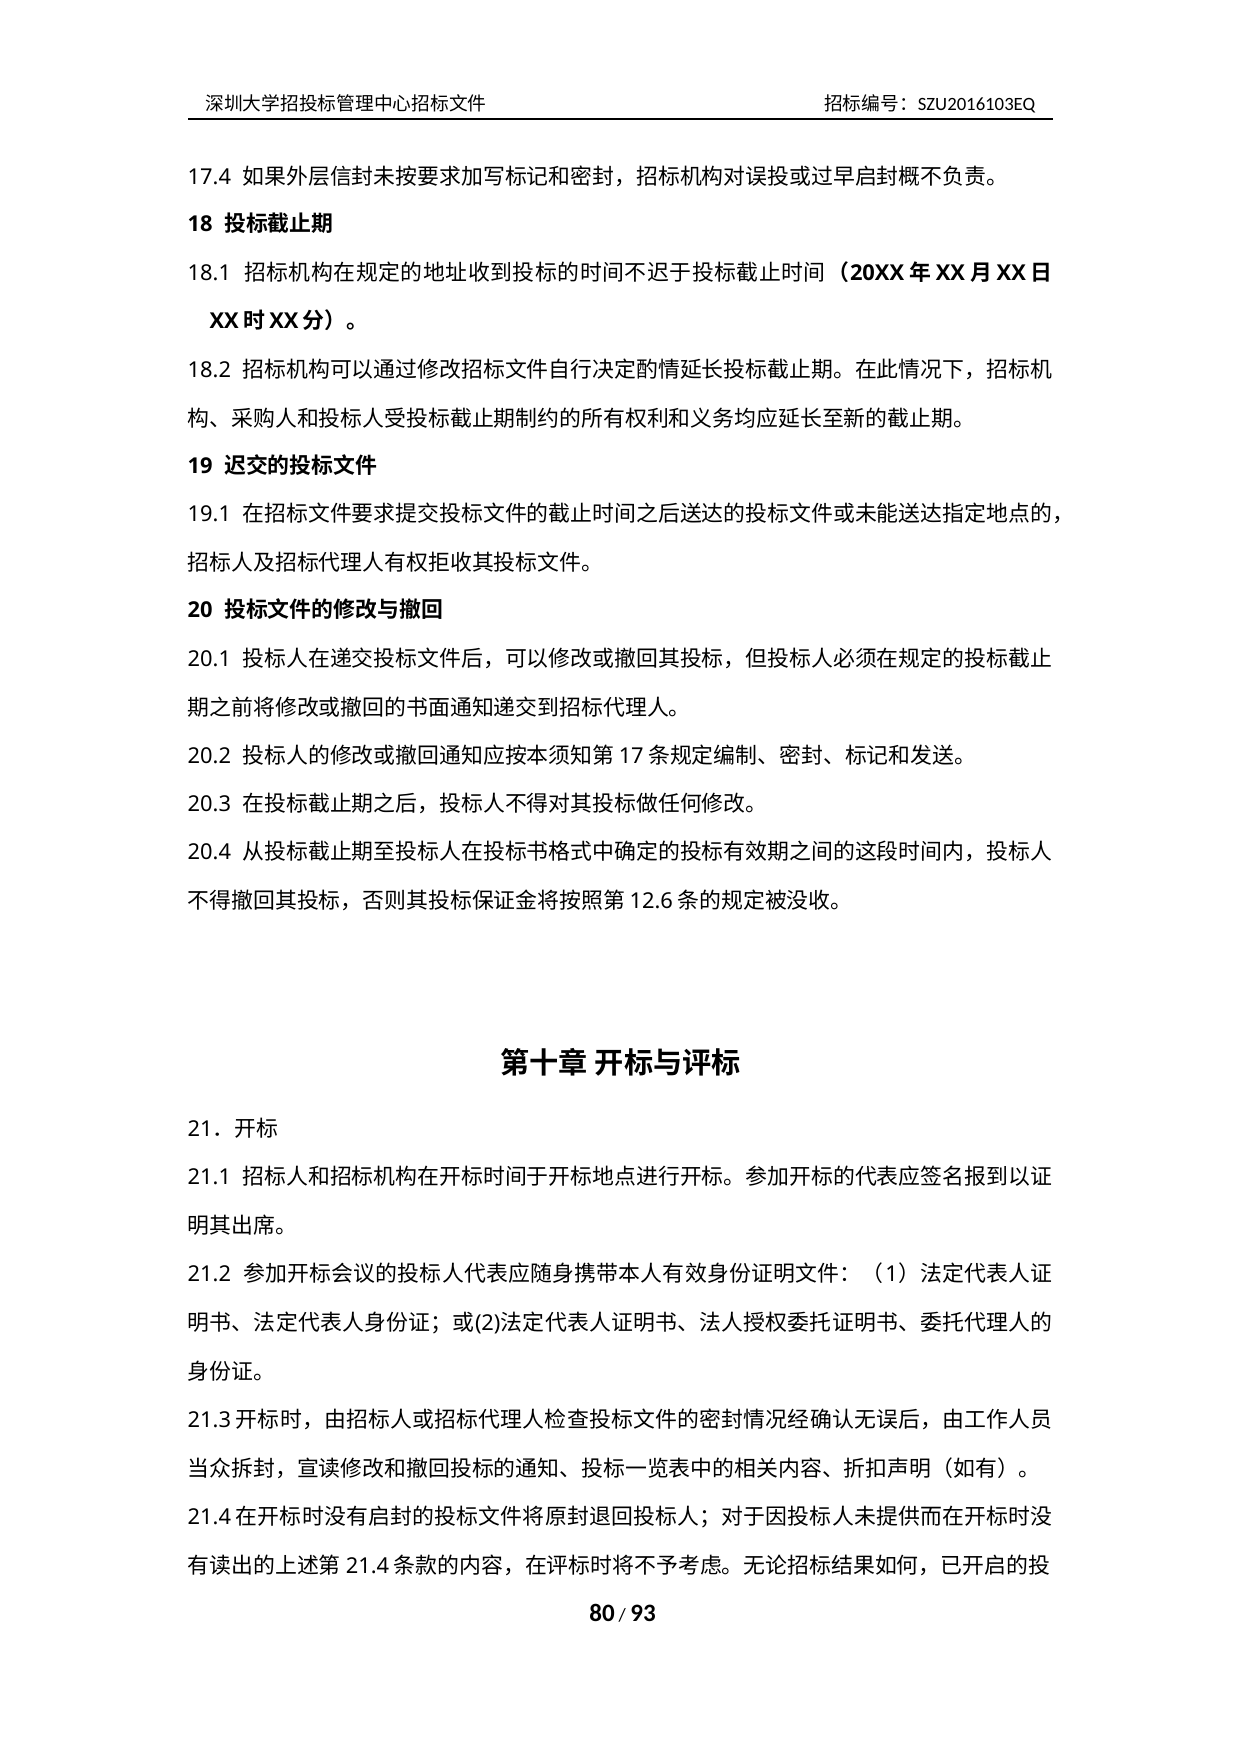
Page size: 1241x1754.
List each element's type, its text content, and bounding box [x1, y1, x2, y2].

text 18 投标截止期 [187, 207, 1053, 239]
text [187, 1499, 1053, 1580]
text 21.2 参加开标会议的投标人代表应随身携带本人有效身份证明文件：（1）法定代表人证明书、法定代表人身份证；或(2)法定代表人证明书、法人授权委托证明书、委托代理人的身份证。 [187, 1256, 1053, 1386]
text 20 投标文件的修改与撤回 [187, 593, 1053, 625]
text 20.2 投标人的修改或撤回通知应按本须知第17条规定编制、密封、标记和发送。 [187, 737, 1053, 770]
text 20.3 在投标截止期之后，投标人不得对其投标做任何修改。 [187, 786, 1053, 818]
text 19.1 在招标文件要求提交投标文件的截止时间之后送达的投标文件或未能送达指定地点的，招标人及招标代理人有权拒收其投标文件。 [187, 496, 1053, 577]
text 17.4 如果外层信封未按要求加写标记和密封，招标机构对误投或过早启封概不负责。 [187, 158, 1053, 191]
text 20.1 投标人在递交投标文件后，可以修改或撤回其投标，但投标人必须在规定的投标截止期之前将修改或撤回的书面通知递交到招标代理人。 [187, 640, 1053, 722]
text 18.2 招标机构可以通过修改招标文件自行决定酌情延长投标截止期。在此情况下，招标机构、采购人和投标人受投标截止期制约的所有权利和义务均应延长至新的截止期。 [187, 351, 1053, 433]
text 21．开标 [187, 1111, 1053, 1143]
text 19 迟交的投标文件 [187, 448, 1053, 481]
subtitle 第十章 开标与评标 [187, 1029, 1053, 1094]
text 21.1 招标人和招标机构在开标时间于开标地点进行开标。参加开标的代表应签名报到以证明其出席。 [187, 1159, 1053, 1240]
text 18.1 招标机构在规定的地址收到投标的时间不迟于投标截止时间（20XX年XX月XX日XX时XX分）。 [187, 254, 1053, 336]
text 20.4 从投标截止期至投标人在投标书格式中确定的投标有效期之间的这段时间内，投标人不得撤回其投标，否则其投标保证金将按照第12.6条的规定被没收。 [187, 834, 1053, 915]
text 21.3开标时，由招标人或招标代理人检查投标文件的密封情况经确认无误后，由工作人员当众拆封，宣读修改和撤回投标的通知、投标一览表中的相关内容、折扣声明（如有）。 [187, 1402, 1053, 1483]
